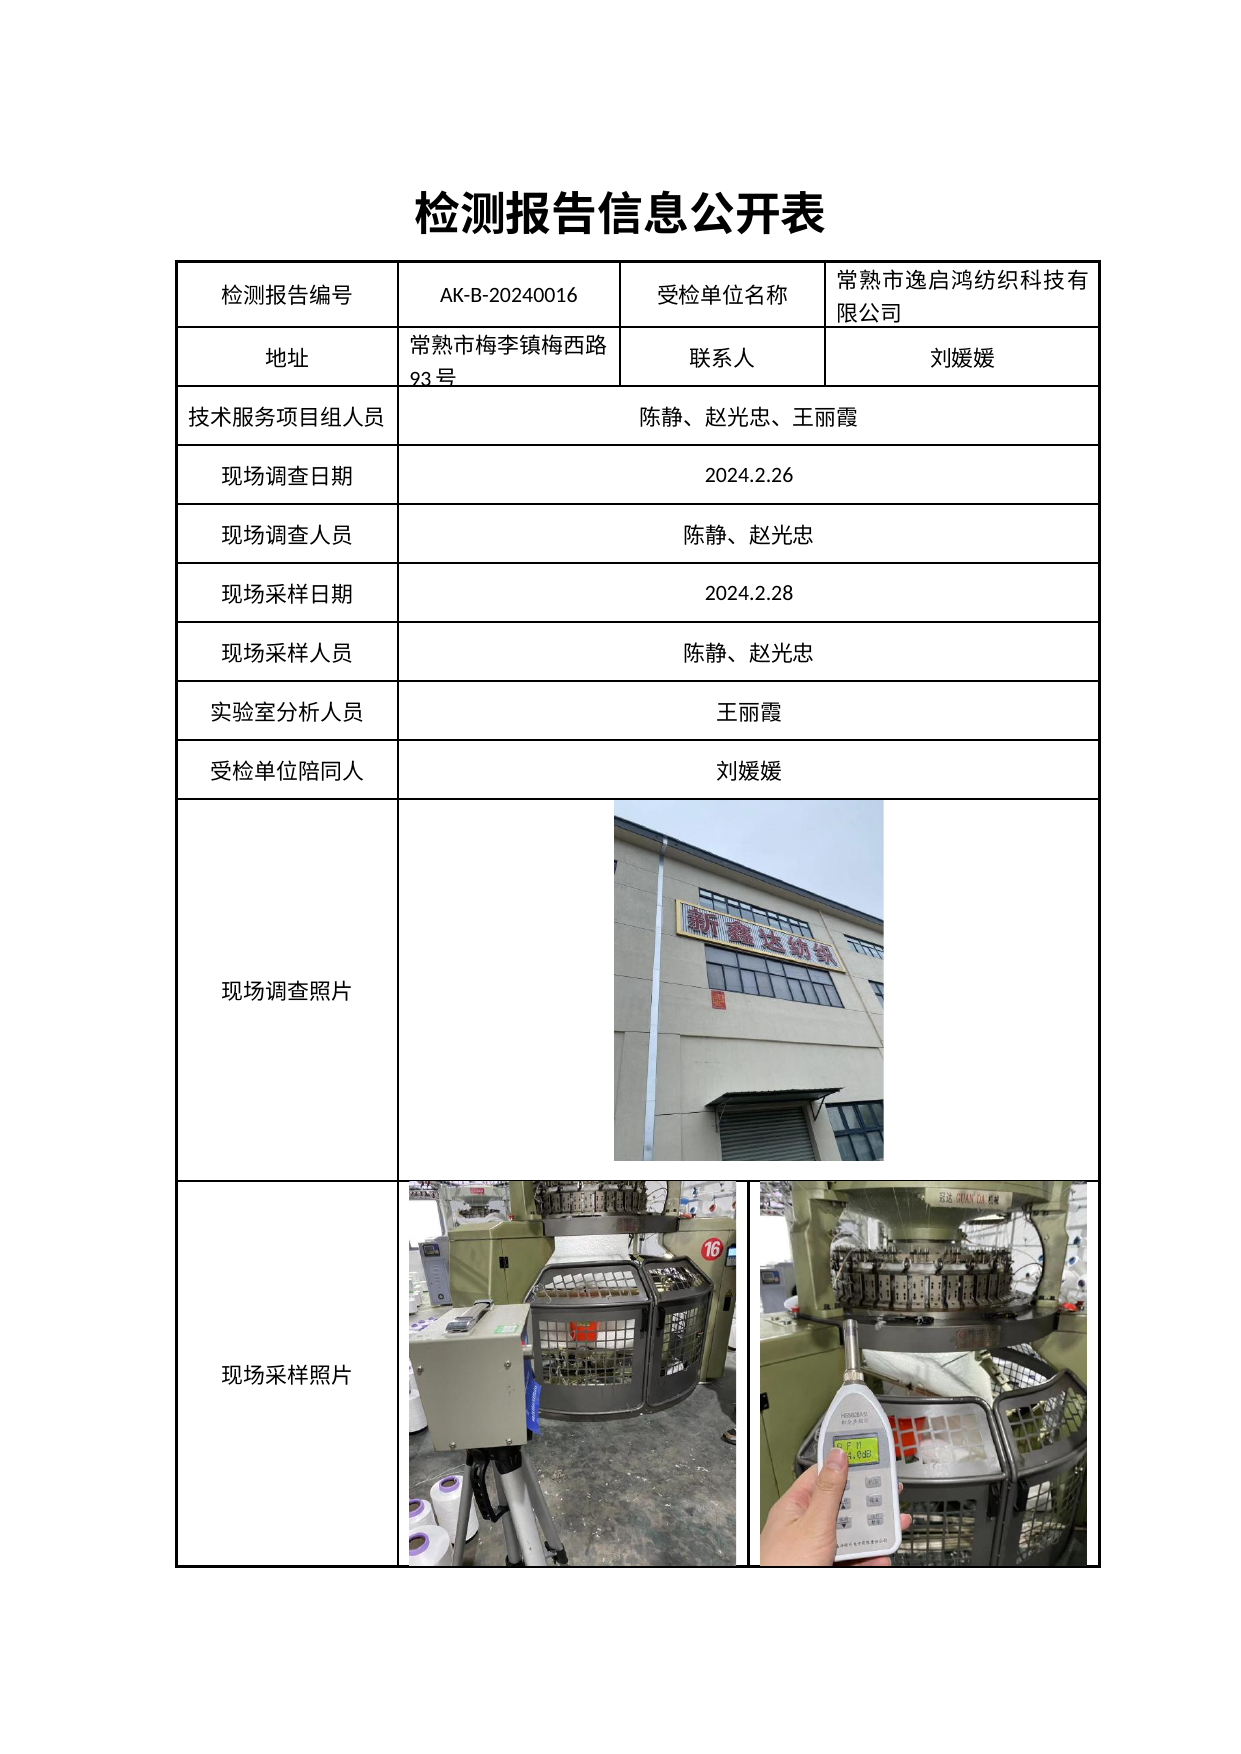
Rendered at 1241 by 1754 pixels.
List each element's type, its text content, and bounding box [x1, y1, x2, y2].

table_cell 实验室分析人员 [178, 682, 397, 739]
table_cell [750, 1182, 760, 1565]
table_cell 刘媛媛 [399, 741, 1098, 798]
table_header 检测报告编号 [178, 263, 397, 326]
picture [409, 1181, 737, 1566]
table_header 常熟市逸启鸿纺织科技有限公司 [826, 263, 1098, 326]
table_cell 现场调查日期 [178, 446, 397, 503]
table_cell 陈静、赵光忠、王丽霞 [399, 387, 1098, 444]
table_cell 2024.2.26 [399, 446, 1098, 503]
table_cell 刘媛媛 [826, 328, 1098, 385]
table_cell 常熟市梅李镇梅西路93号 [399, 328, 619, 385]
table_cell 地址 [178, 328, 397, 385]
table_cell 技术服务项目组人员 [178, 387, 397, 444]
table_cell 现场调查照片 [178, 800, 397, 1180]
table_cell [399, 800, 1098, 1180]
text 检测报告信息公开表 [187, 162, 1053, 259]
table_header AK-B-20240016 [399, 263, 619, 326]
picture [614, 800, 884, 1161]
table_cell [737, 1182, 747, 1565]
table_cell 现场采样照片 [178, 1182, 397, 1565]
table_cell 受检单位陪同人 [178, 741, 397, 798]
picture [760, 1181, 1087, 1566]
table_cell 2024.2.28 [399, 564, 1098, 621]
table_header 受检单位名称 [621, 263, 824, 326]
table_cell 现场采样人员 [178, 623, 397, 680]
table_cell [399, 1182, 409, 1565]
table_cell 陈静、赵光忠 [399, 623, 1098, 680]
table_cell 联系人 [621, 328, 824, 385]
table_cell 现场采样日期 [178, 564, 397, 621]
table_cell 陈静、赵光忠 [399, 505, 1098, 562]
table_cell [1087, 1182, 1098, 1565]
table_cell 王丽霞 [399, 682, 1098, 739]
table_cell 现场调查人员 [178, 505, 397, 562]
